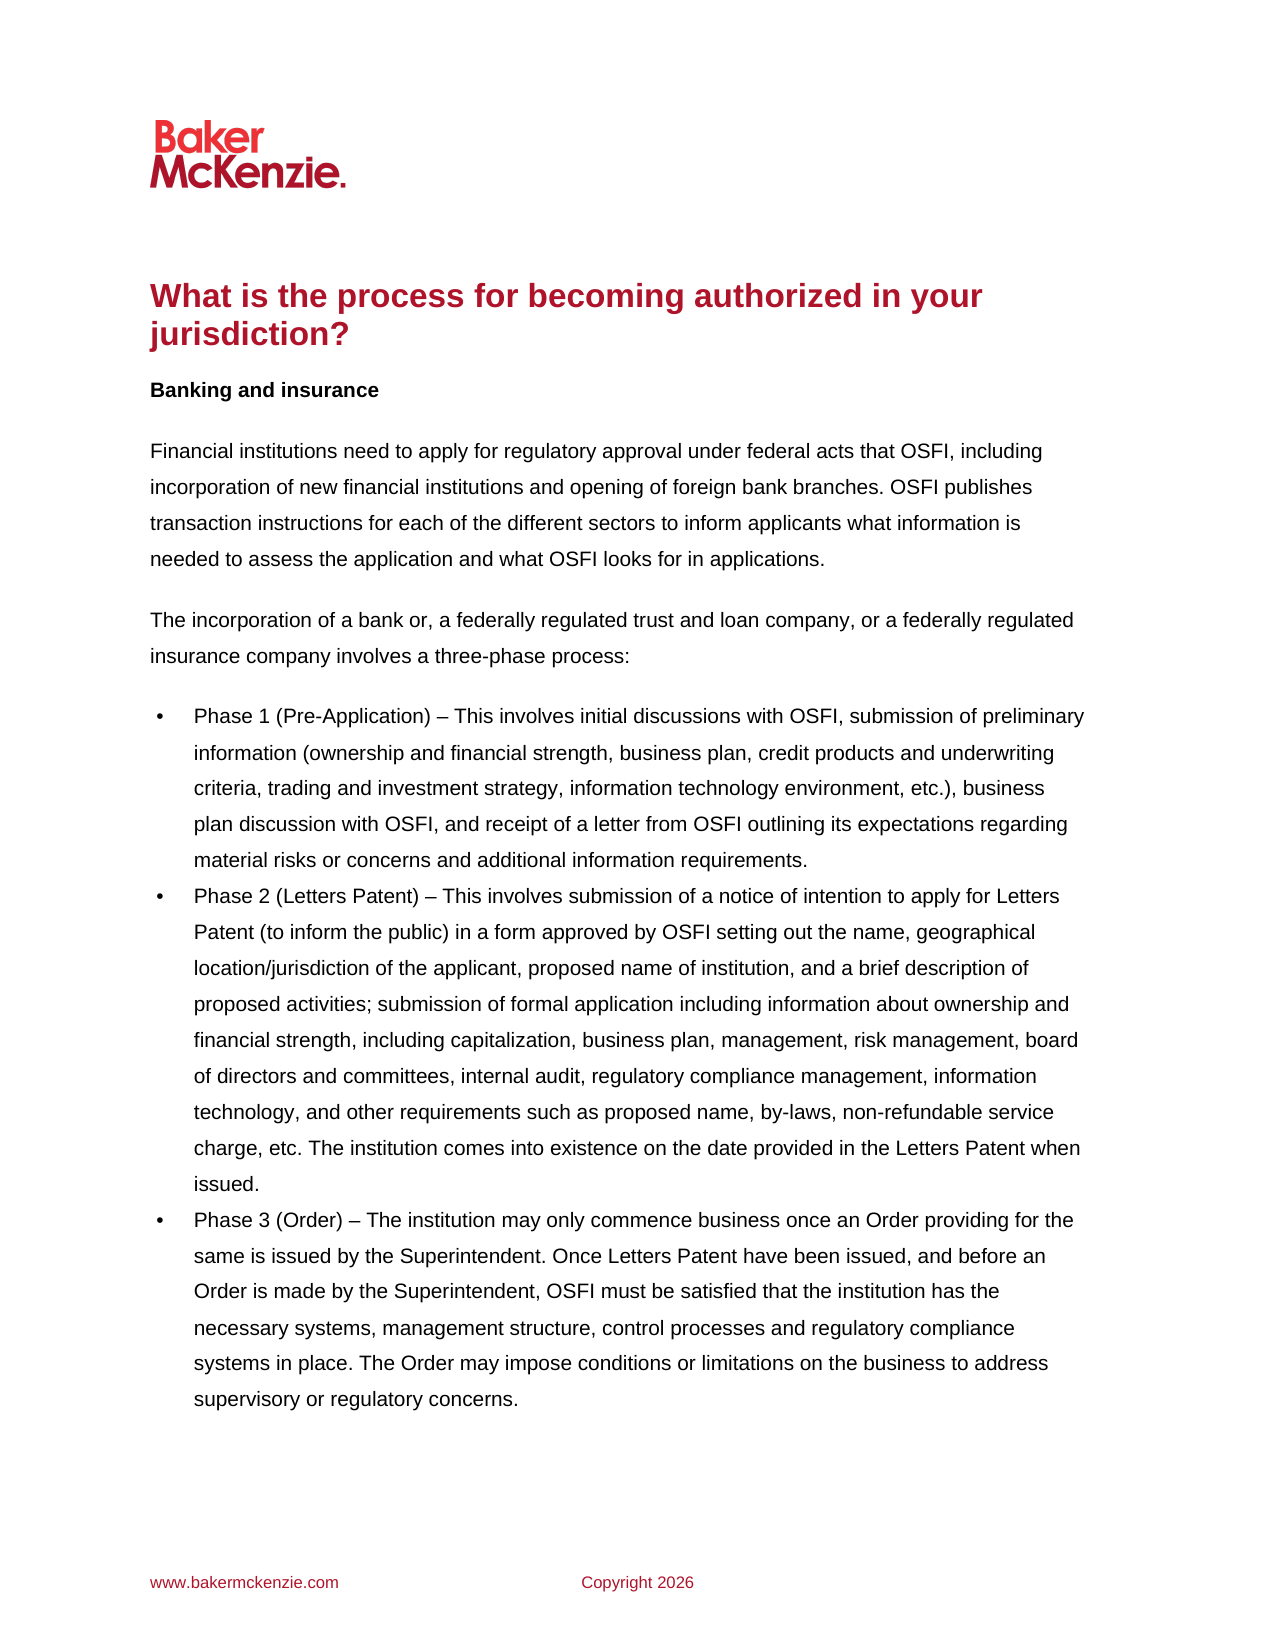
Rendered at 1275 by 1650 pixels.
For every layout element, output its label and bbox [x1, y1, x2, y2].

picture [150, 120, 346, 189]
